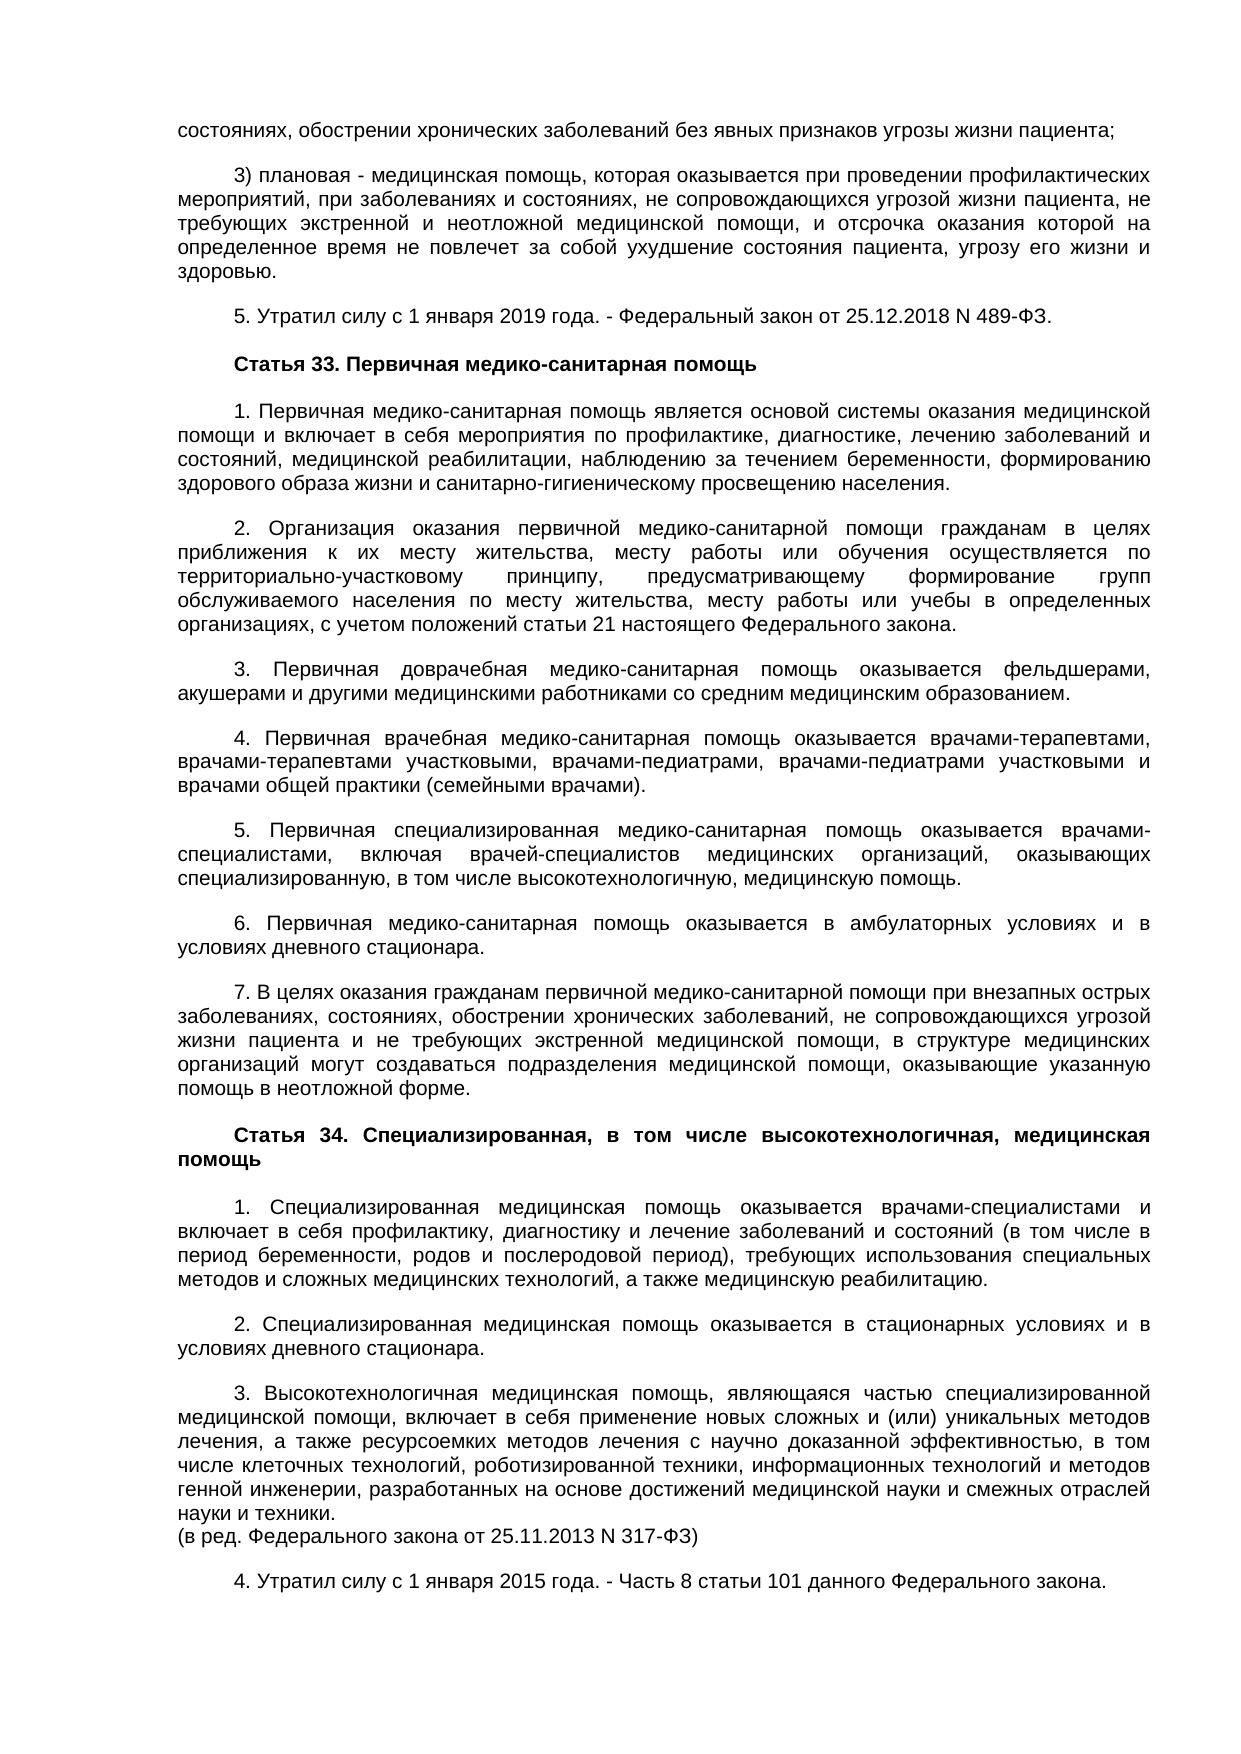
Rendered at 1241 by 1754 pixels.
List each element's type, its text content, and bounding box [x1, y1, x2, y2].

text 7. В целях оказания гражданам первичной медико-санитарной помощи при внезапных острых заболеваниях, состояниях, обострении хронических заболеваний, не сопровождающихся угрозой жизни пациента и не требующих экстренной медицинской помощи, в структуре медицинских организаций могут создаваться подразделения медицинской помощи, оказывающие указанную помощь в неотложной форме. [177, 979, 1152, 1099]
text 1. Специализированная медицинская помощь оказывается врачами-специалистами и включает в себя профилактику, диагностику и лечение заболеваний и состояний (в том числе в период беременности, родов и послеродовой период), требующих использования специальных методов и сложных медицинских технологий, а также медицинскую реабилитацию. [177, 1195, 1152, 1291]
text 3. Высокотехнологичная медицинская помощь, являющаяся частью специализированной медицинской помощи, включает в себя применение новых сложных и (или) уникальных методов лечения, а также ресурсоемких методов лечения с научно доказанной эффективностью, в том числе клеточных технологий, роботизированной техники, информационных технологий и методов генной инженерии, разработанных на основе достижений медицинской науки и смежных отраслей науки и техники. [177, 1381, 1152, 1524]
text 3) плановая - медицинская помощь, которая оказывается при проведении профилактических мероприятий, при заболеваниях и состояниях, не сопровождающихся угрозой жизни пациента, не требующих экстренной и неотложной медицинской помощи, и отсрочка оказания которой на определенное время не повлечет за собой ухудшение состояния пациента, угрозу его жизни и здоровью. [177, 163, 1152, 283]
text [177, 118, 1152, 142]
text (в ред. Федерального закона от 25.11.2013 N 317-ФЗ) [177, 1524, 1152, 1548]
text 5. Утратил силу с 1 января 2019 года. - Федеральный закон от 25.12.2018 N 489-ФЗ. [177, 303, 1152, 327]
text 6. Первичная медико-санитарная помощь оказывается в амбулаторных условиях и в условиях дневного стационара. [177, 911, 1152, 959]
text 1. Первичная медико-санитарная помощь является основой системы оказания медицинской помощи и включает в себя мероприятия по профилактике, диагностике, лечению заболеваний и состояний, медицинской реабилитации, наблюдению за течением беременности, формированию здорового образа жизни и санитарно-гигиеническому просвещению населения. [177, 399, 1152, 495]
title Статья 34. Специализированная, в том числе высокотехнологичная, медицинская помощь [177, 1123, 1152, 1171]
text 2. Организация оказания первичной медико-санитарной помощи гражданам в целях приближения к их месту жительства, месту работы или обучения осуществляется по территориально-участковому принципу, предусматривающему формирование групп обслуживаемого населения по месту жительства, месту работы или учебы в определенных организациях, с учетом положений статьи 21 настоящего Федерального закона. [177, 516, 1152, 636]
text 3. Первичная доврачебная медико-санитарная помощь оказывается фельдшерами, акушерами и другими медицинскими работниками со средним медицинским образованием. [177, 657, 1152, 704]
text 5. Первичная специализированная медико-санитарная помощь оказывается врачами-специалистами, включая врачей-специалистов медицинских организаций, оказывающих специализированную, в том числе высокотехнологичную, медицинскую помощь. [177, 818, 1152, 890]
title Статья 33. Первичная медико-санитарная помощь [177, 351, 1152, 375]
text 4. Утратил силу с 1 января 2015 года. - Часть 8 статьи 101 данного Федерального закона. [177, 1569, 1152, 1593]
text 2. Специализированная медицинская помощь оказывается в стационарных условиях и в условиях дневного стационара. [177, 1312, 1152, 1360]
text 4. Первичная врачебная медико-санитарная помощь оказывается врачами-терапевтами, врачами-терапевтами участковыми, врачами-педиатрами, врачами-педиатрами участковыми и врачами общей практики (семейными врачами). [177, 725, 1152, 797]
